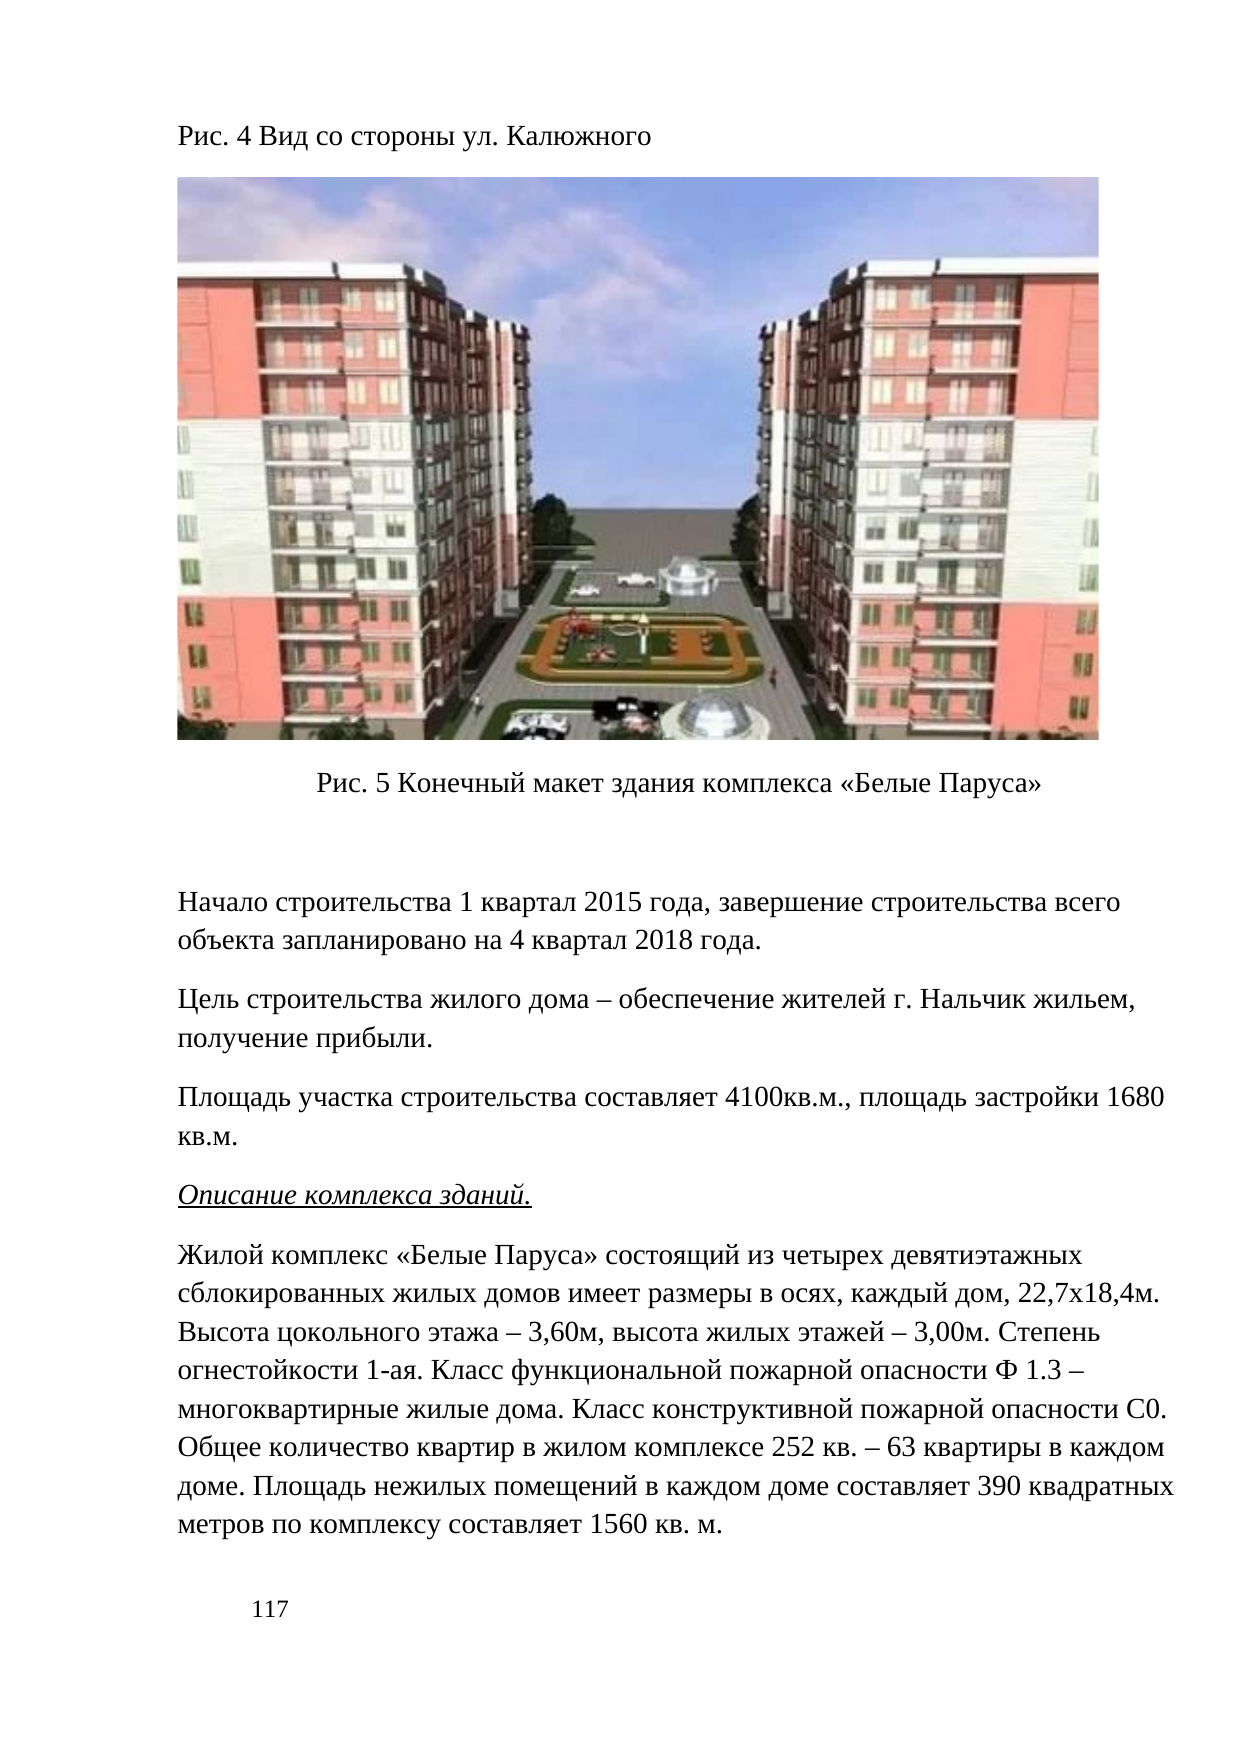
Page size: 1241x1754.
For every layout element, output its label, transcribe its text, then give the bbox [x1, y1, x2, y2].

text Жилой комплекс «Белые Паруса» состоящий из четырех девятиэтажных сблокированных жилых домов имеет размеры в осях, каждый дом, 22,7х18,4м. Высота цокольного этажа – 3,60м, высота жилых этажей – 3,00м. Степень огнестойкости 1-ая. Класс функциональной пожарной опасности Ф 1.3 – многоквартирные жилые дома. Класс конструктивной пожарной опасности С0. Общее количество квартир в жилом комплексе 252 кв. – 63 квартиры в каждом доме. Площадь нежилых помещений в каждом доме составляет 390 квадратных метров по комплексу составляет 1560 кв. м. [177, 1237, 1181, 1540]
picture [177, 177, 1099, 740]
text Рис. 4 Вид со стороны ул. Калюжного [177, 118, 1181, 152]
text Рис. 5 Конечный макет здания комплекса «Белые Паруса» [177, 765, 1181, 798]
text Начало строительства 1 квартал 2015 года, завершение строительства всего объекта запланировано на 4 квартал 2018 года. [177, 884, 1181, 956]
text Цель строительства жилого дома – обеспечение жителей г. Нальчик жильем, получение прибыли. [177, 982, 1181, 1054]
text Площадь участка строительства составляет 4100кв.м., площадь застройки 1680 кв.м. [177, 1079, 1181, 1152]
text Описание комплекса зданий. [177, 1177, 1181, 1211]
